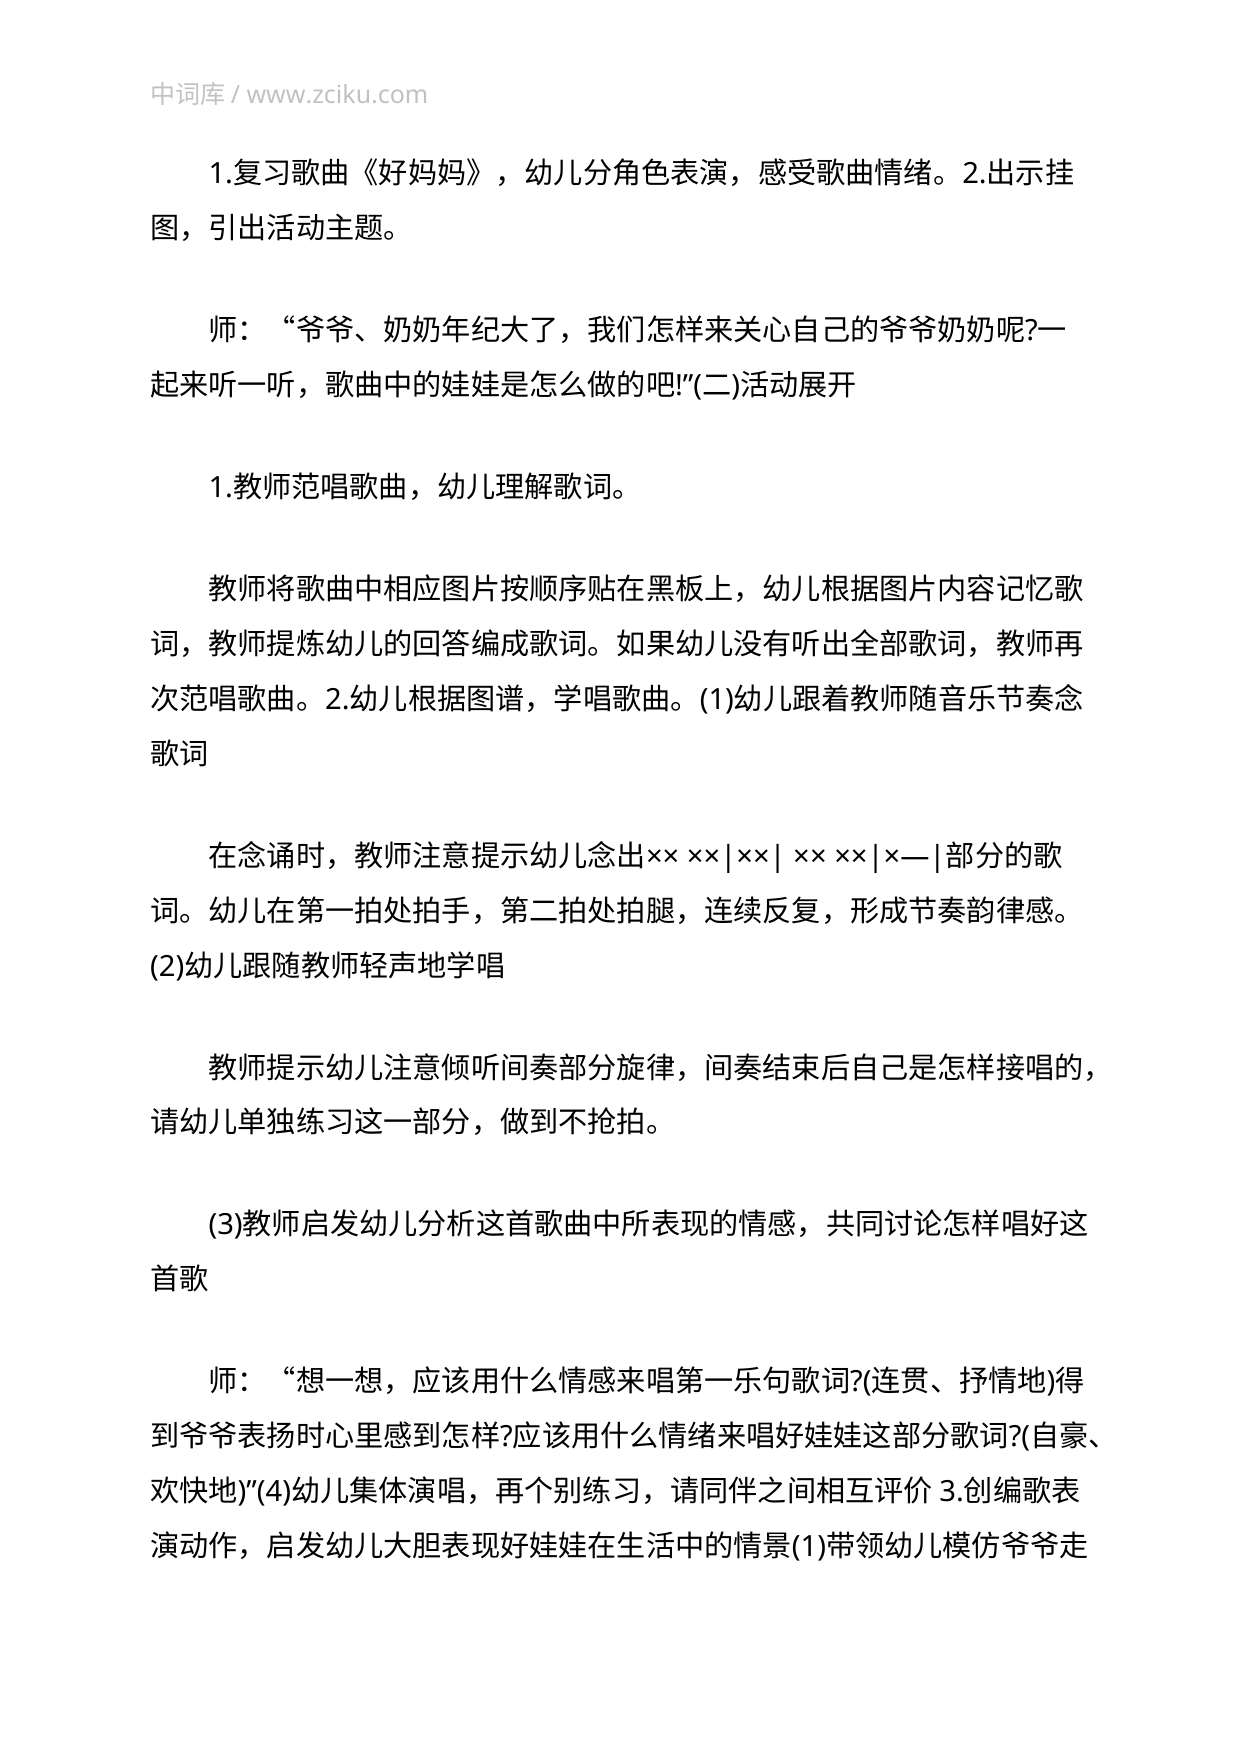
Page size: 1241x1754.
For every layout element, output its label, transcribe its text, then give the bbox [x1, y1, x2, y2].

text 教师将歌曲中相应图片按顺序贴在黑板上，幼儿根据图片内容记忆歌词，教师提炼幼儿的回答编成歌词。如果幼儿没有听出全部歌词，教师再次范唱歌曲。2.幼儿根据图谱，学唱歌曲。(1)幼儿跟着教师随音乐节奏念歌词 [150, 566, 1090, 773]
text 1.教师范唱歌曲，幼儿理解歌词。 [150, 464, 1090, 506]
text (3)教师启发幼儿分析这首歌曲中所表现的情感，共同讨论怎样唱好这首歌 [150, 1201, 1090, 1298]
text 教师提示幼儿注意倾听间奏部分旋律，间奏结束后自己是怎样接唱的，请幼儿单独练习这一部分，做到不抢拍。 [150, 1044, 1090, 1141]
text 师：“爷爷、奶奶年纪大了，我们怎样来关心自己的爷爷奶奶呢?一起来听一听，歌曲中的娃娃是怎么做的吧!”(二)活动展开 [150, 307, 1090, 404]
text 在念诵时，教师注意提示幼儿念出×× ××|××| ×× ××|×—|部分的歌词。幼儿在第一拍处拍手，第二拍处拍腿，连续反复，形成节奏韵律感。(2)幼儿跟随教师轻声地学唱 [150, 832, 1090, 984]
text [150, 1358, 1090, 1565]
text 1.复习歌曲《好妈妈》，幼儿分角色表演，感受歌曲情绪。2.出示挂图，引出活动主题。 [150, 150, 1090, 247]
